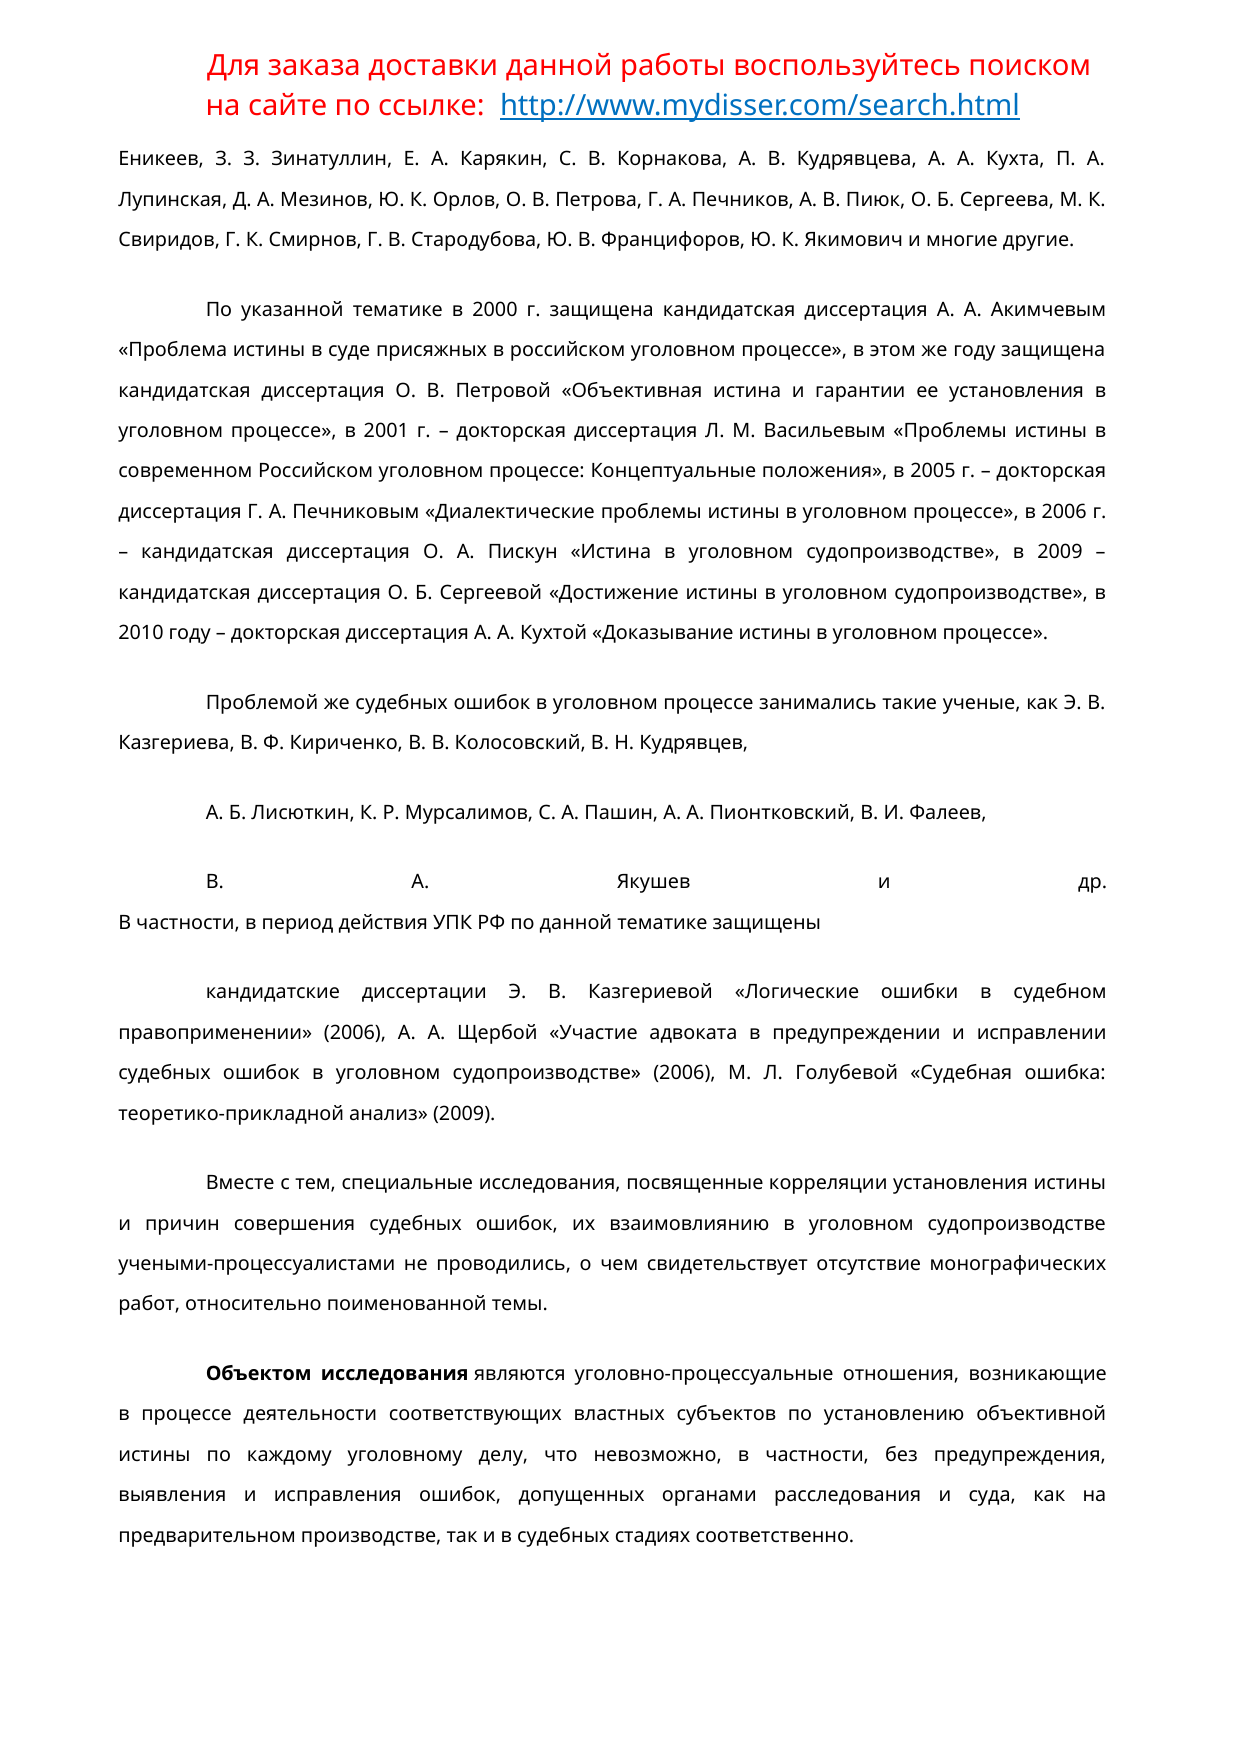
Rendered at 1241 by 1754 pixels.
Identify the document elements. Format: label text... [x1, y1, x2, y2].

text Проблемой же судебных ошибок в уголовном процессе занимались такие ученые, как Э. В. Казгериева, В. Ф. Кириченко, В. В. Колосовский, В. Н. Кудрявцев, [118, 688, 1107, 755]
text По указанной тематике в 2000 г. защищена кандидатская диссертация А. А. Акимчевым «Проблема истины в суде присяжных в российском уголовном процессе», в этом же году защищена кандидатская диссертация О. В. Петровой «Объективная истина и гарантии ее установления в уголовном процессе», в 2001 г. – докторская диссертация Л. М. Васильевым «Проблемы истины в современном Российском уголовном процессе: Концептуальные положения», в 2005 г. – докторская диссертация Г. А. Печниковым «Диалектические проблемы истины в уголовном процессе», в 2006 г. – кандидатская диссертация О. А. Пискун «Истина в уголовном судопроизводстве», в 2009 – кандидатская диссертация О. Б. Сергеевой «Достижение истины в уголовном судопроизводстве», в 2010 году – докторская диссертация А. А. Кухтой «Доказывание истины в уголовном процессе». [118, 295, 1107, 645]
text Объектом исследования являются уголовно-процессуальные отношения, возникающие в процессе деятельности соответствующих властных субъектов по установлению объективной истины по каждому уголовному делу, что невозможно, в частности, без предупреждения, выявления и исправления ошибок, допущенных органами расследования и суда, как на предварительном производстве, так и в судебных стадиях соответственно. [118, 1359, 1107, 1548]
text Вместе с тем, специальные исследования, посвященные корреляции установления истины и причин совершения судебных ошибок, их взаимовлиянию в уголовном судопроизводстве учеными-процессуалистами не проводились, о чем свидетельствует отсутствие монографических работ, относительно поименованной темы. [118, 1168, 1107, 1317]
text кандидатские диссертации Э. В. Казгериевой «Логические ошибки в судебном правоприменении» (2006), А. А. Щербой «Участие адвоката в предупреждении и исправлении судебных ошибок в уголовном судопроизводстве» (2006), М. Л. Голубевой «Судебная ошибка: теоретико-прикладной анализ» (2009). [118, 977, 1107, 1126]
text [118, 144, 1107, 252]
text B. А. Якушев и др. В частности, в период действия УПК РФ по данной тематике защищены [118, 867, 1107, 935]
text A. Б. Лисюткин, К. Р. Мурсалимов, С. А. Пашин, А. А. Пионтковский, В. И. Фалеев, [118, 798, 1107, 825]
